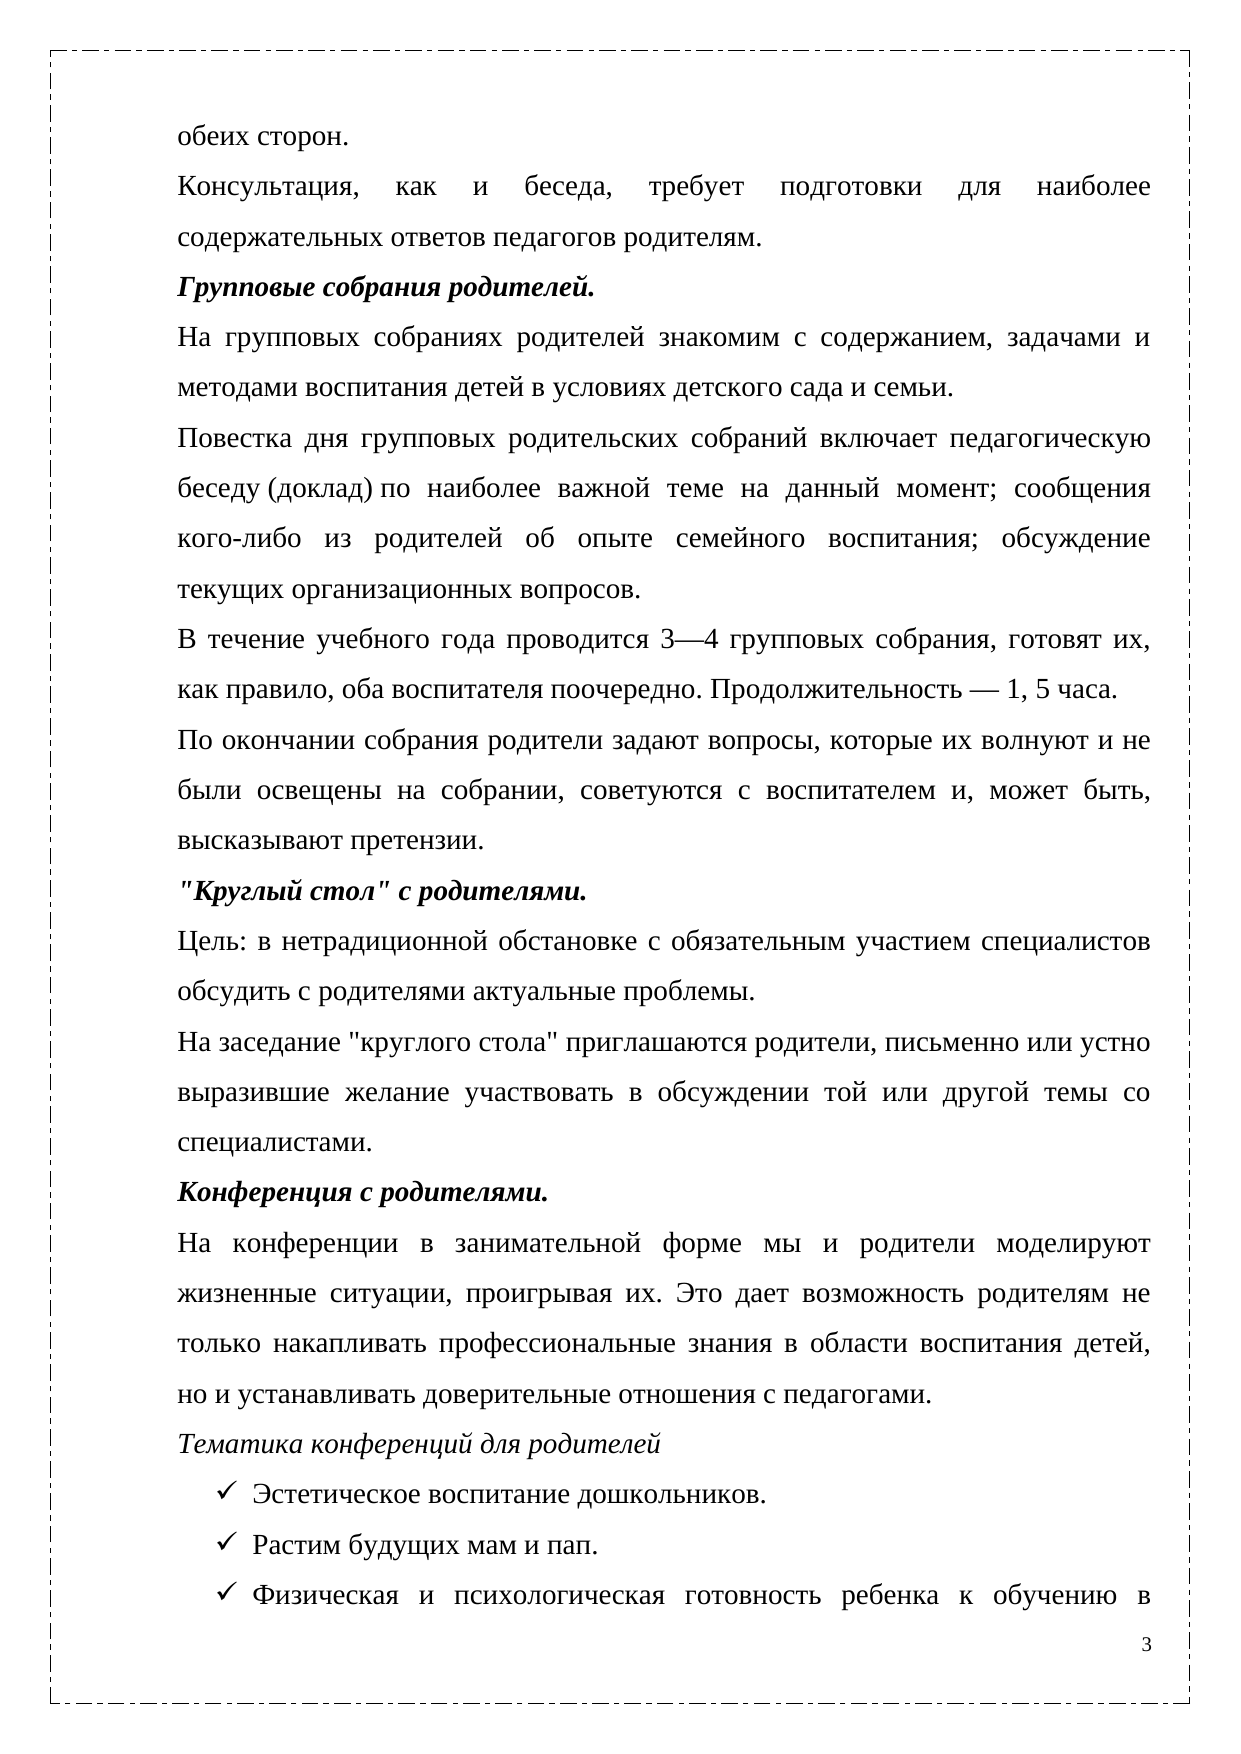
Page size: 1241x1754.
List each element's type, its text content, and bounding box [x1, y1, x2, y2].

text Повестка дня групповых родительских собраний включает педагогическую беседу (доклад) по наиболее важной теме на данный момент; сообщения кого-либо из родителей об опыте семейного воспитания; обсуждение текущих организационных вопросов. [177, 420, 1152, 604]
list Эстетическое воспитание дошкольников. [214, 1476, 1152, 1510]
text На групповых собраниях родителей знакомим с содержанием, задачами и методами воспитания детей в условиях детского сада и семьи. [177, 319, 1152, 403]
text В течение учебного года проводится 3—4 групповых собрания, готовят их, как правило, оба воспитателя поочередно. Продолжительность — 1, 5 часа. [177, 621, 1152, 705]
text Групповые собрания родителей. [177, 269, 1152, 302]
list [214, 1577, 1152, 1611]
text Конференция с родителями. [177, 1174, 1152, 1208]
list Растим будущих мам и пап. [214, 1527, 1152, 1561]
text Цель: в нетрадиционной обстановке с обязательным участием специалистов обсудить с родителями актуальные проблемы. [177, 923, 1152, 1007]
text По окончании собрания родители задают вопросы, которые их волнуют и не были освещены на собрании, советуются с воспитателем и, может быть, высказывают претензии. [177, 722, 1152, 856]
text "Круглый стол" с родителями. [177, 873, 1152, 906]
text Консультация, как и беседа, требует подготовки для наиболее содержательных ответов педагогов родителям. [177, 168, 1152, 252]
text На конференции в занимательной форме мы и родители моделируют жизненные ситуации, проигрывая их. Это дает возможность родителям не только накапливать профессиональные знания в области воспитания детей, но и устанавливать доверительные отношения с педагогами. [177, 1225, 1152, 1409]
text Тематика конференций для родителей [177, 1426, 1152, 1460]
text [177, 118, 1152, 152]
text На заседание "круглого стола" приглашаются родители, письменно или устно выразившие желание участвовать в обсуждении той или другой темы со специалистами. [177, 1024, 1152, 1158]
